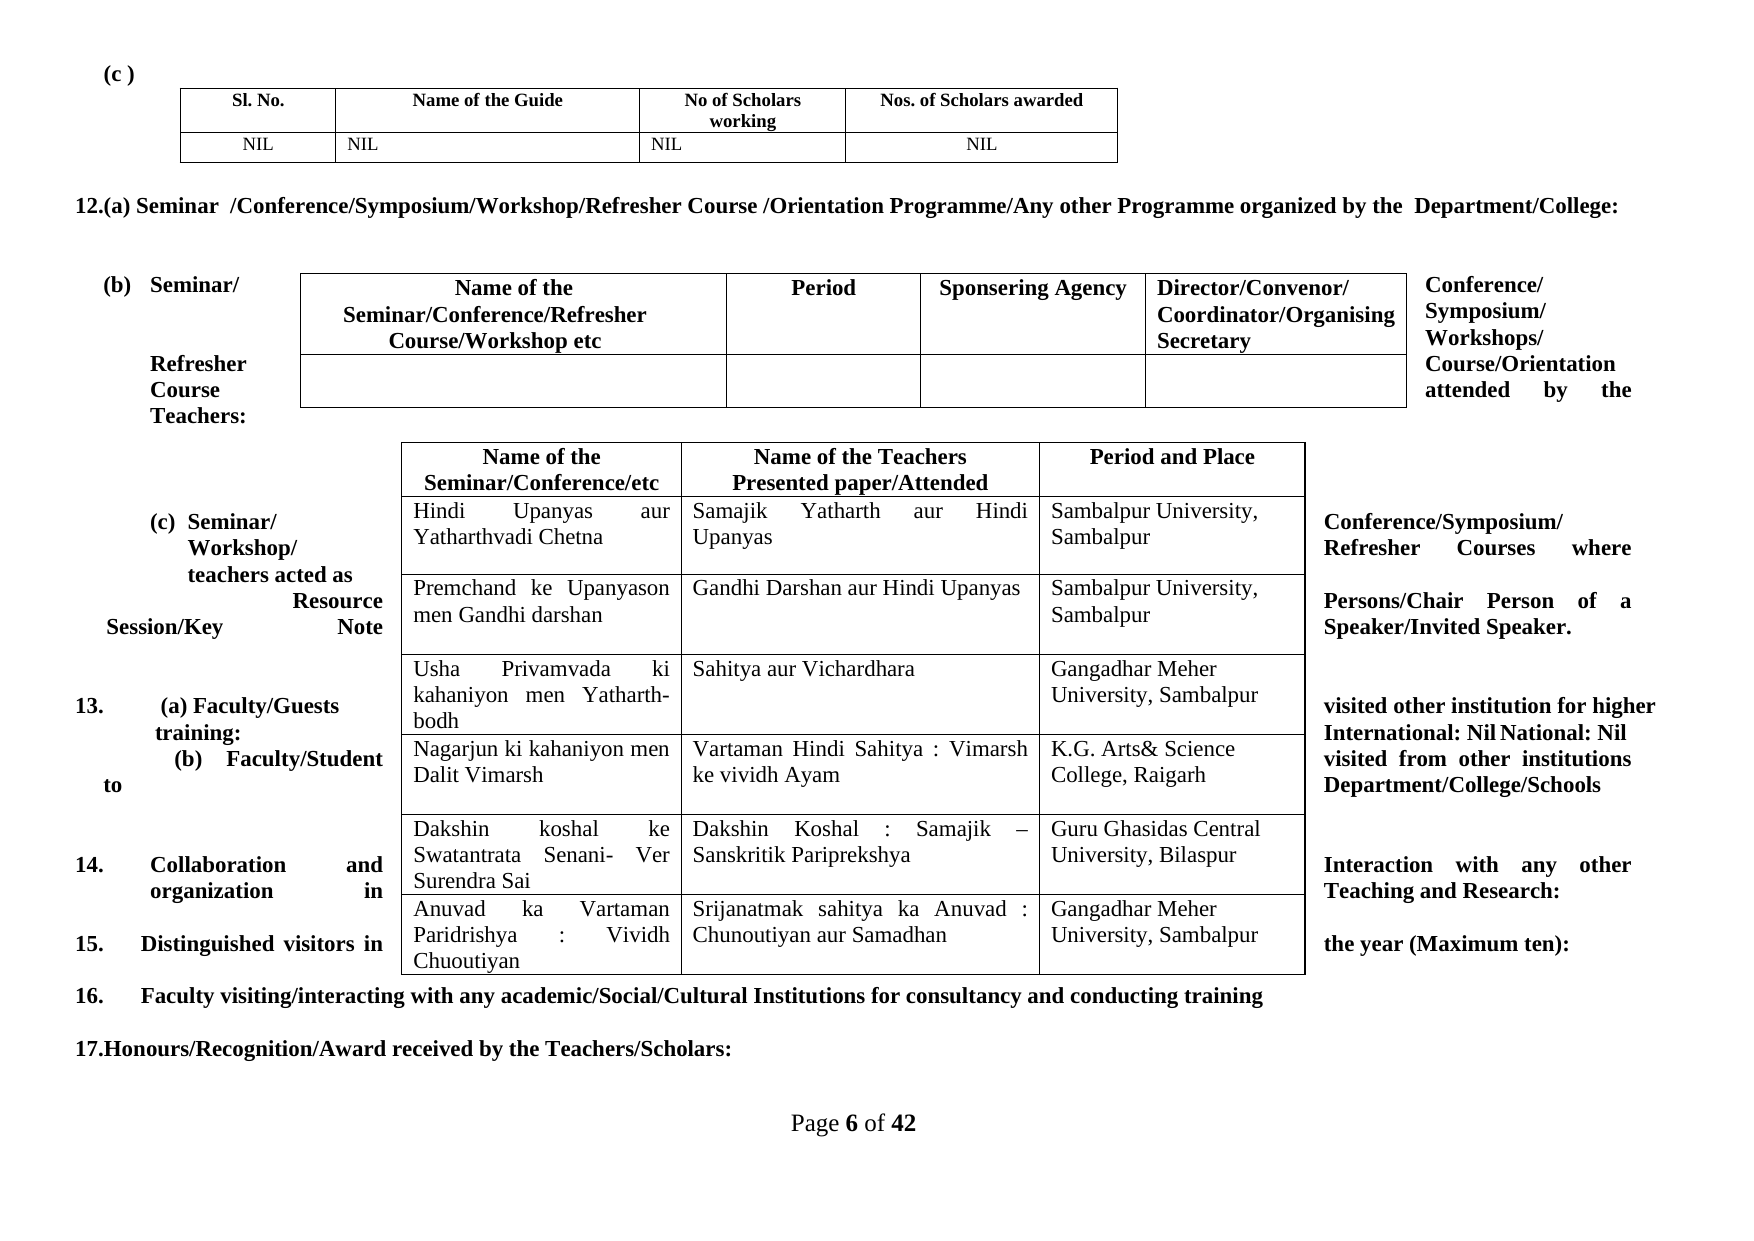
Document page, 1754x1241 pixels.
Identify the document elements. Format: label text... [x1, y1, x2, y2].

text Resource Persons/Chair Person of a Session/Key Note Speaker/Invited Speaker. [1306, 587, 1632, 640]
table_cell Dakshin koshal ke Swatantrata Senani- Ver Surendra Sai [402, 815, 681, 894]
table_cell Samajik Yatharth aur Hindi Upanyas [682, 497, 1039, 573]
table_cell K.G. Arts& Science College, Raigarh [1040, 735, 1304, 814]
table_cell Premchand ke Upanyason men Gandhi darshan [402, 575, 681, 653]
text 12.(a) Seminar /Conference/Symposium/Workshop/Refresher Course /Orientation Programme/Any other Programme organized by the Department/College: [75, 192, 1632, 218]
table_cell Vartaman Hindi Sahitya : Vimarsh ke vividh Ayam [682, 735, 1039, 814]
table_cell [921, 355, 1145, 407]
table_header Name of the Guide [336, 89, 639, 132]
table_cell NIL [846, 133, 1117, 162]
list Seminar/Conference/Symposium/Workshop/Refresher Courses where teachers acted as [1306, 508, 1632, 587]
list Collaboration and Interaction with any other organization in Teaching and Research: [75, 851, 401, 903]
table_header Name of the Seminar/Conference/etc [402, 443, 681, 496]
table_cell [727, 355, 920, 407]
text 13. (a) Faculty/Guests visited other institution for higher training: International: Nil National: Nil [1306, 692, 1702, 745]
text (c ) [75, 60, 1632, 86]
table_cell Sambalpur University, Sambalpur [1040, 575, 1304, 653]
table_header Period [727, 274, 920, 353]
table_header Sponsering Agency [921, 274, 1145, 353]
text (b) Faculty/Student visited from other institutions to Department/College/Schools [1306, 745, 1632, 824]
table_cell Gandhi Darshan aur Hindi Upanyas [682, 575, 1039, 653]
list Distinguished visitors in the year (Maximum ten): [75, 930, 401, 956]
table_cell Sahitya aur Vichardhara [682, 655, 1039, 734]
list Seminar/Conference/Symposium/Workshop/Refresher Courses where teachers acted as [150, 508, 401, 587]
text Resource Persons/Chair Person of a Session/Key Note Speaker/Invited Speaker. [106, 587, 401, 640]
table_cell [1146, 355, 1406, 407]
table_header No of Scholars working [640, 89, 845, 132]
table_cell Sambalpur University, Sambalpur [1040, 497, 1304, 573]
table_cell Srijanatmak sahitya ka Anuvad : Chunoutiyan aur Samadhan [682, 895, 1039, 974]
table_header Director/Convenor/ Coordinator/Organising Secretary [1146, 274, 1406, 353]
list Distinguished visitors in the year (Maximum ten): [1306, 930, 1632, 956]
list Faculty visiting/interacting with any academic/Social/Cultural Institutions for consultancy and conducting training [75, 982, 1632, 1009]
table_cell Guru Ghasidas Central University, Bilaspur [1040, 815, 1304, 894]
table_header Period and Place [1040, 443, 1304, 496]
table_cell NIL [336, 133, 639, 162]
list Collaboration and Interaction with any other organization in Teaching and Research: [1306, 851, 1632, 903]
table_cell NIL [181, 133, 335, 162]
table_cell Anuvad ka Vartaman Paridrishya : Vividh Chuoutiyan [402, 895, 681, 974]
table_cell [301, 355, 726, 407]
list Honours/Recognition/Award received by the Teachers/Scholars: [75, 1035, 1632, 1061]
table_header Name of the Seminar/Conference/Refresher Course/Workshop etc [301, 274, 726, 353]
table_header Sl. No. [181, 89, 335, 132]
table_cell Nagarjun ki kahaniyon men Dalit Vimarsh [402, 735, 681, 814]
table_cell Dakshin Koshal : Samajik – Sanskritik Pariprekshya [682, 815, 1039, 894]
table_header Name of the Teachers Presented paper/Attended [682, 443, 1039, 496]
table_cell Gangadhar Meher University, Sambalpur [1040, 895, 1304, 974]
table_cell NIL [640, 133, 845, 162]
list Seminar/Conference/Symposium/Workshops/Refresher Course/Orientation Course attended by the Teachers: [103, 271, 1632, 429]
table_cell Gangadhar Meher University, Sambalpur [1040, 655, 1304, 734]
table_header Nos. of Scholars awarded [846, 89, 1117, 132]
text 13. (a) Faculty/Guests visited other institution for higher training: International: Nil National: Nil [75, 692, 401, 745]
table_cell Hindi Upanyas aur Yatharthvadi Chetna [402, 497, 681, 573]
text (b) Faculty/Student visited from other institutions to Department/College/Schools [103, 745, 401, 824]
table_cell Usha Privamvada ki kahaniyon men Yatharth-bodh [402, 655, 681, 734]
